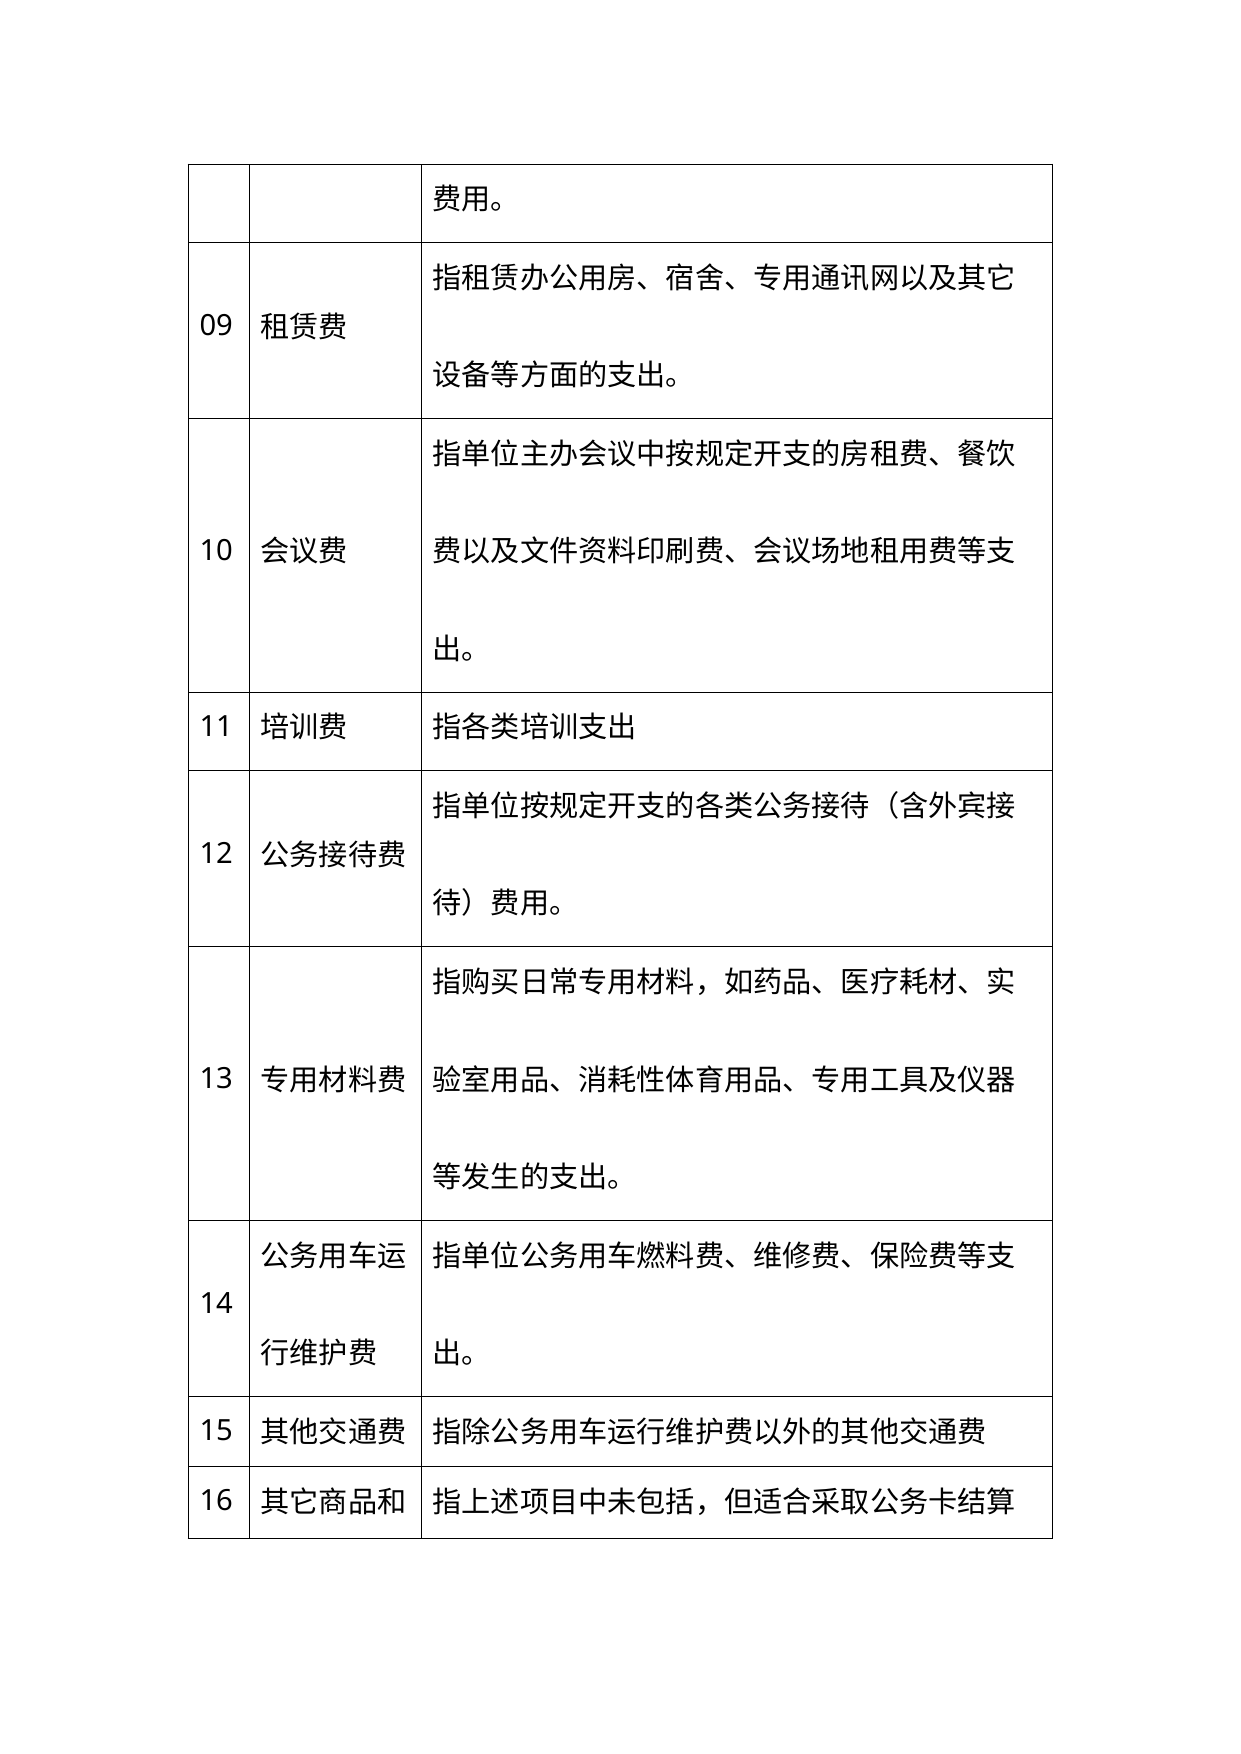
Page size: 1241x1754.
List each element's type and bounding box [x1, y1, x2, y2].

table_cell [183, 162, 1057, 1573]
